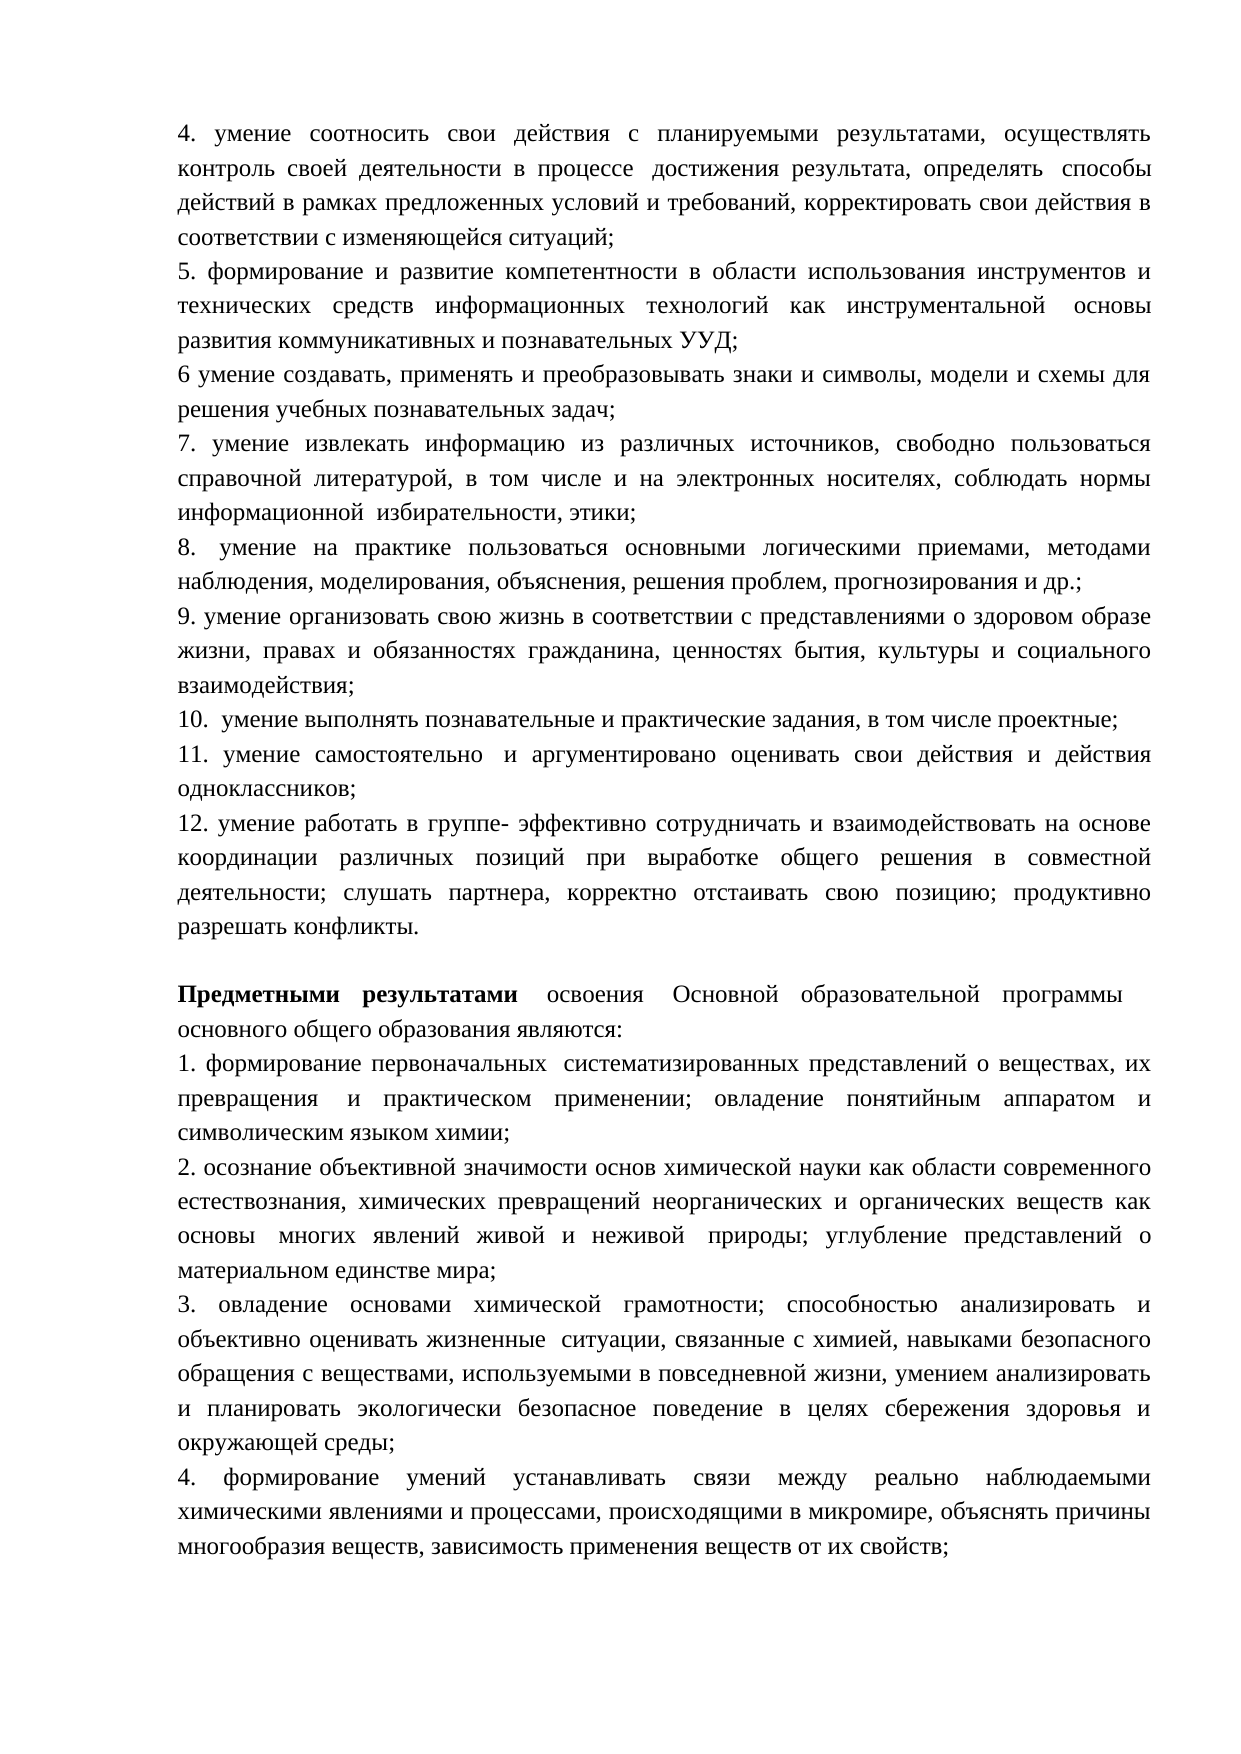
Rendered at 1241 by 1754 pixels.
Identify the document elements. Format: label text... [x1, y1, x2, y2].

text 5. формирование и развитие компетентности в области использования инструментов и технических средств информационных технологий как инструментальной основы развития коммуникативных и познавательных УУД; [177, 256, 1152, 354]
text 2. осознание объективной значимости основ химической науки как области современного естествознания, химических превращений неорганических и органических веществ как основы многих явлений живой и неживой природы; углубление представлений о материальном единстве мира; [177, 1152, 1152, 1284]
text 8. умение на практике пользоваться основными логическими приемами, методами наблюдения, моделирования, объяснения, решения проблем, прогнозирования и др.; [177, 532, 1152, 595]
text 6 умение создавать, применять и преобразовывать знаки и символы, модели и схемы для решения учебных познавательных задач; [177, 359, 1152, 423]
text 1. формирование первоначальных систематизированных представлений о веществах, их превращения и практическом применении; овладение понятийным аппаратом и символическим языком химии; [177, 1048, 1152, 1146]
text 12. умение работать в группе- эффективно сотрудничать и взаимодействовать на основе координации различных позиций при выработке общего решения в совместной деятельности; слушать партнера, корректно отстаивать свою позицию; продуктивно разрешать конфликты. [177, 808, 1152, 940]
text 3. овладение основами химической грамотности; способностью анализировать и объективно оценивать жизненные ситуации, связанные с химией, навыками безопасного обращения с веществами, используемыми в повседневной жизни, умением анализировать и планировать экологически безопасное поведение в целях сбережения здоровья и окружающей среды; [177, 1289, 1152, 1456]
text 4. формирование умений устанавливать связи между реально наблюдаемыми химическими явлениями и процессами, происходящими в микромире, объяснять причины многообразия веществ, зависимость применения веществ от их свойств; [177, 1462, 1152, 1559]
text 11. умение самостоятельно и аргументировано оценивать свои действия и действия одноклассников; [177, 739, 1152, 802]
text 9. умение организовать свою жизнь в соответствии с представлениями о здоровом образе жизни, правах и обязанностях гражданина, ценностях бытия, культуры и социального взаимодействия; [177, 601, 1152, 698]
text 10. умение выполнять познавательные и практические задания, в том числе проектные; [177, 704, 1152, 733]
text 7. умение извлекать информацию из различных источников, свободно пользоваться справочной литературой, в том числе и на электронных носителях, соблюдать нормы информационной избирательности, этики; [177, 428, 1152, 526]
text 4. умение соотносить свои действия с планируемыми результатами, осуществлять контроль своей деятельности в процессе достижения результата, определять способы действий в рамках предложенных условий и требований, корректировать свои действия в соответствии с изменяющейся ситуаций; [177, 118, 1152, 250]
text Предметными результатами освоения Основной образовательной программы основного общего образования являются: [177, 979, 1152, 1042]
